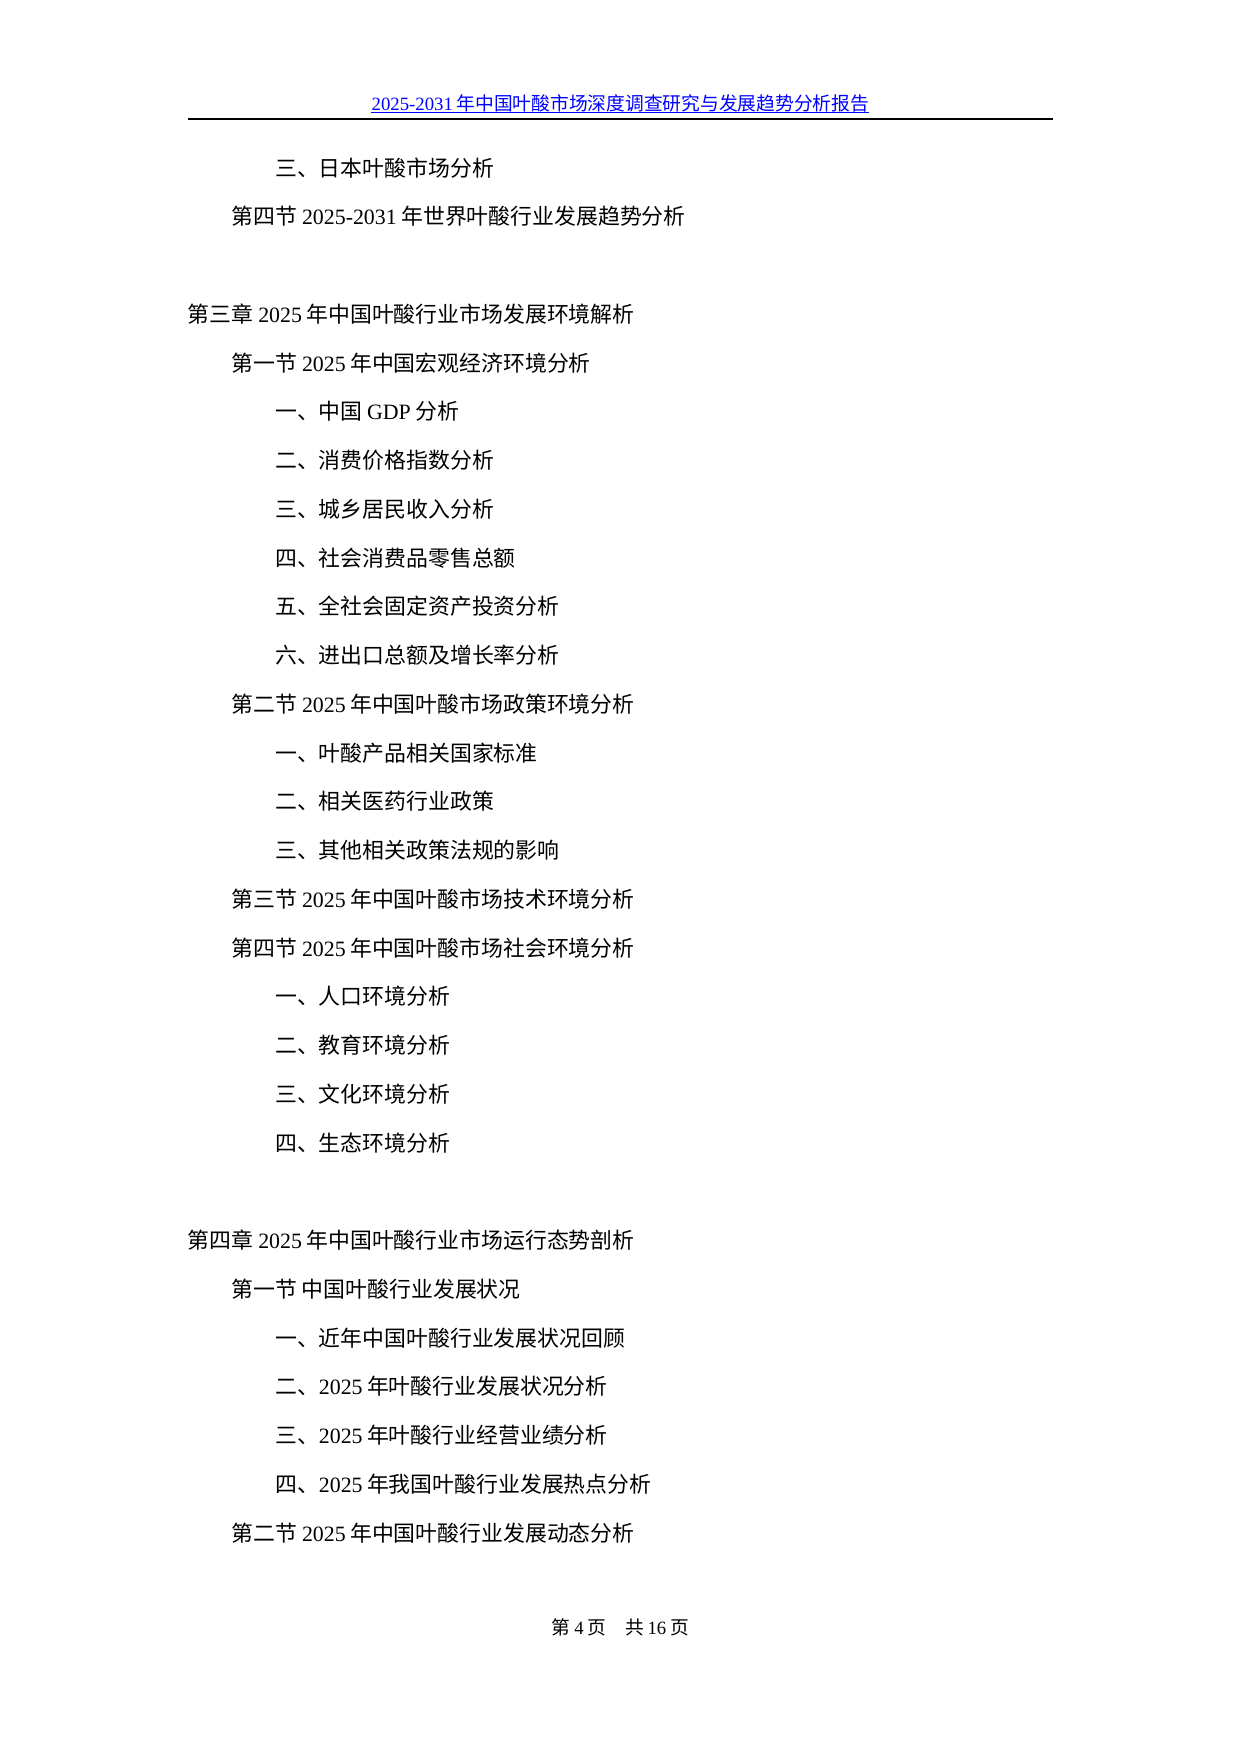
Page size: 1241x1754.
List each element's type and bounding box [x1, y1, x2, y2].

text [187, 150, 1053, 1548]
